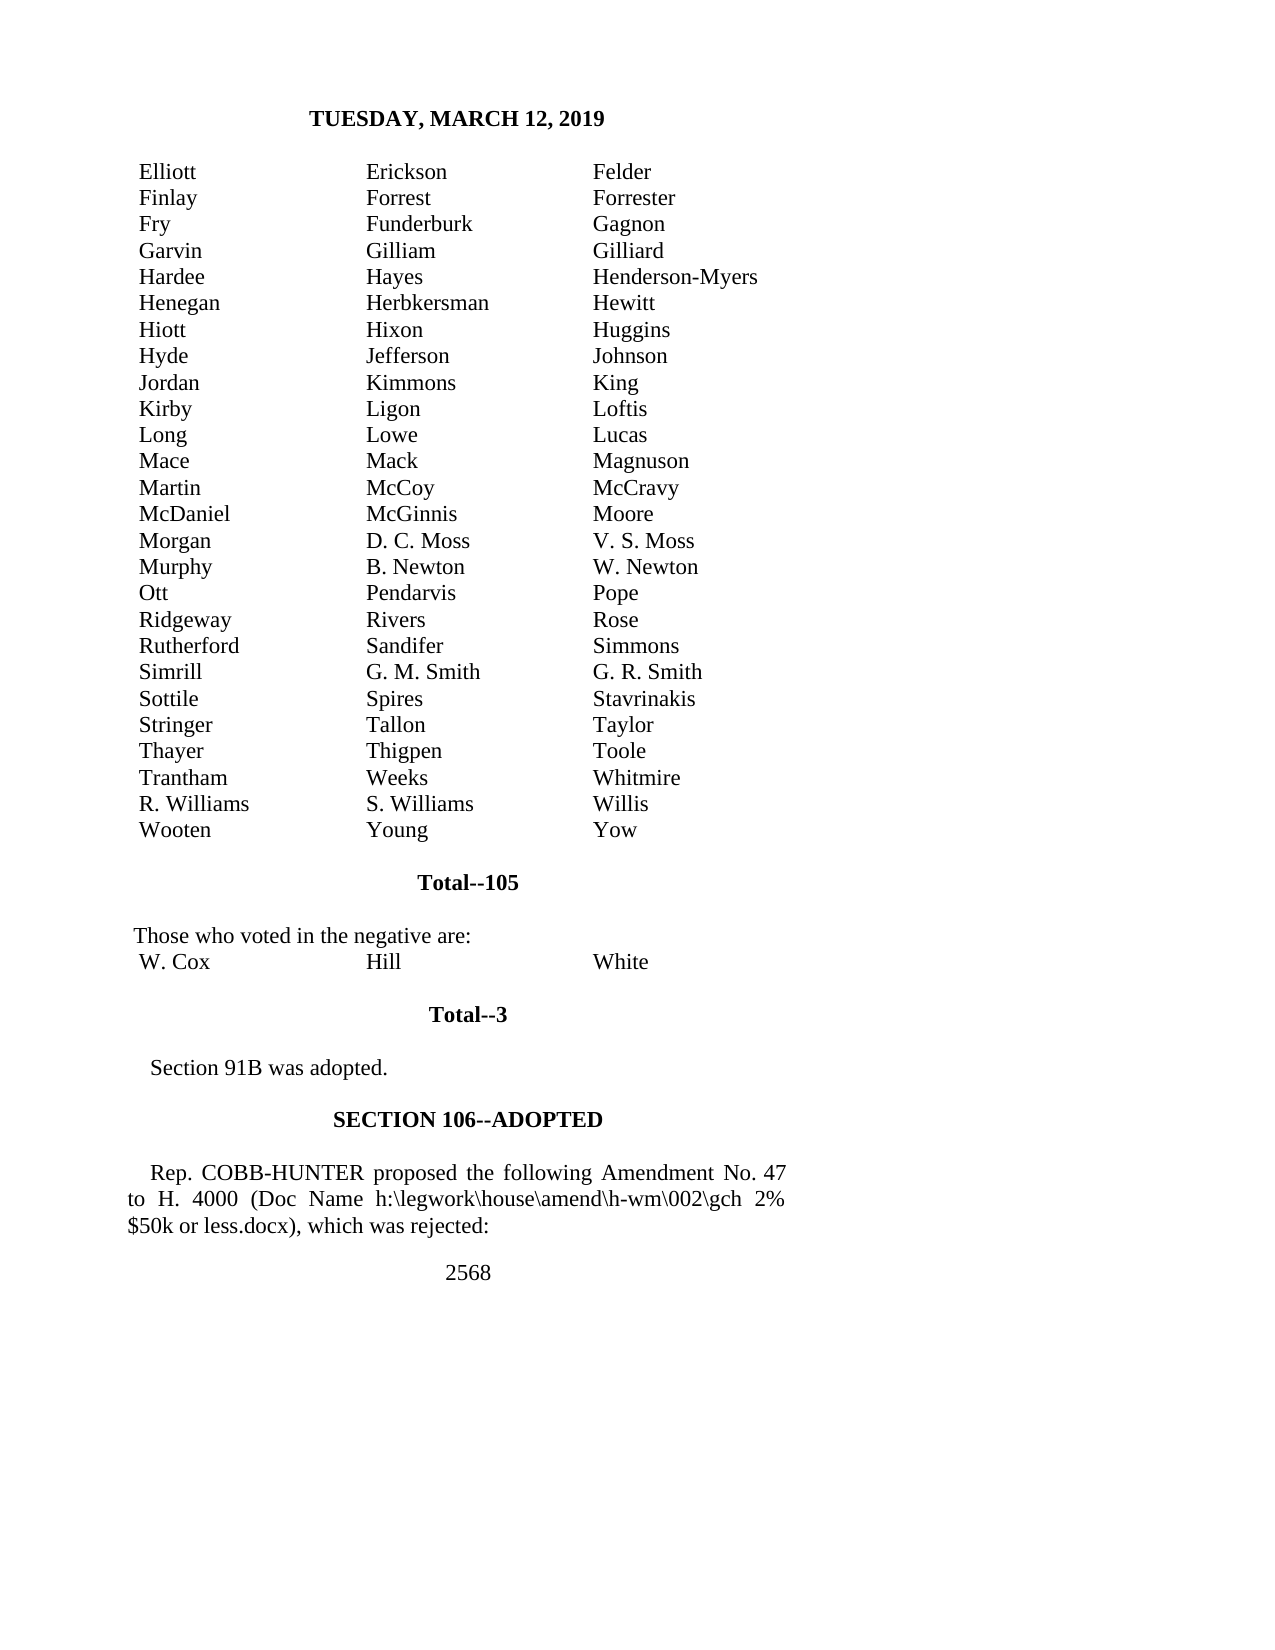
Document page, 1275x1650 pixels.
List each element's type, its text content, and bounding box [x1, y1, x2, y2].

table_cell Young [355, 817, 581, 843]
text SECTION 106--ADOPTED [127, 1106, 786, 1133]
table_header W. Cox [128, 948, 354, 975]
table_cell Jordan [128, 369, 354, 395]
text Total--3 [127, 1001, 786, 1027]
table_cell Henderson-Myers [581, 263, 808, 289]
table_cell King [581, 369, 808, 395]
table_cell Thayer [128, 738, 354, 764]
table_cell Long [128, 421, 354, 448]
table_cell Herbkersman [355, 290, 581, 316]
table_cell Morgan [128, 527, 354, 553]
table_cell Garvin [128, 237, 354, 263]
table_cell Mack [355, 448, 581, 474]
table_cell Gilliam [355, 237, 581, 263]
text Rep. COBB-HUNTER proposed the following Amendment No. 47 to H. 4000 (Doc Name h:\legwork\house\amend\h-wm\002\gch 2% $50k or less.docx), which was rejected: [127, 1159, 786, 1238]
table_cell Mace [128, 448, 354, 474]
table_cell Kirby [128, 395, 354, 421]
table_cell G. M. Smith [355, 659, 581, 685]
table_cell Ott [128, 579, 354, 606]
text Section 91B was adopted. [127, 1054, 786, 1080]
table_cell Finlay [128, 184, 354, 210]
table_cell Jefferson [355, 342, 581, 368]
table_cell V. S. Moss [581, 527, 808, 553]
table_cell Pope [581, 579, 808, 606]
table_cell Toole [581, 738, 808, 764]
table_cell Ligon [355, 395, 581, 421]
table_cell Fry [128, 210, 354, 237]
table_cell Spires [355, 685, 581, 711]
table_cell Yow [581, 817, 808, 843]
table_cell Rivers [355, 606, 581, 632]
table_cell Weeks [355, 764, 581, 790]
table_cell Hixon [355, 316, 581, 342]
table_cell Lowe [355, 421, 581, 448]
table_cell Simrill [128, 659, 354, 685]
table_cell Henegan [128, 290, 354, 316]
table_cell Taylor [581, 711, 808, 737]
table_cell R. Williams [128, 790, 354, 817]
table_cell W. Newton [581, 553, 808, 579]
table_cell Erickson [355, 158, 581, 184]
table_cell Ridgeway [128, 606, 354, 632]
table_cell Hewitt [581, 290, 808, 316]
table_cell Trantham [128, 764, 354, 790]
table_cell McGinnis [355, 500, 581, 527]
table_cell Kimmons [355, 369, 581, 395]
table_cell Loftis [581, 395, 808, 421]
table_cell Hiott [128, 316, 354, 342]
table_cell Sandifer [355, 632, 581, 658]
table_cell McDaniel [128, 500, 354, 527]
table_cell Martin [128, 474, 354, 500]
table_cell Stringer [128, 711, 354, 737]
table_cell Forrest [355, 184, 581, 210]
table_cell S. Williams [355, 790, 581, 817]
table_cell Johnson [581, 342, 808, 368]
table_cell D. C. Moss [355, 527, 581, 553]
table_cell Tallon [355, 711, 581, 737]
table_cell Murphy [128, 553, 354, 579]
table_cell Sottile [128, 685, 354, 711]
table_cell Stavrinakis [581, 685, 808, 711]
table_cell Thigpen [355, 738, 581, 764]
table_cell Rutherford [128, 632, 354, 658]
table_cell Whitmire [581, 764, 808, 790]
text Those who voted in the negative are: [127, 922, 786, 948]
table_cell Forrester [581, 184, 808, 210]
table_cell Wooten [128, 817, 354, 843]
table_cell Rose [581, 606, 808, 632]
table_cell Gagnon [581, 210, 808, 237]
table_cell McCoy [355, 474, 581, 500]
table_cell Moore [581, 500, 808, 527]
table_cell Elliott [128, 158, 354, 184]
table_cell Felder [581, 158, 808, 184]
table_cell Funderburk [355, 210, 581, 237]
table_cell Lucas [581, 421, 808, 448]
table_cell B. Newton [355, 553, 581, 579]
table_cell G. R. Smith [581, 659, 808, 685]
table_cell Hyde [128, 342, 354, 368]
table_cell Gilliard [581, 237, 808, 263]
table_header White [581, 948, 808, 975]
table_cell Simmons [581, 632, 808, 658]
table_cell Pendarvis [355, 579, 581, 606]
table_cell Huggins [581, 316, 808, 342]
table_header Hill [355, 948, 581, 975]
table_cell Hardee [128, 263, 354, 289]
table_cell Magnuson [581, 448, 808, 474]
text Total--105 [127, 869, 786, 896]
table_cell McCravy [581, 474, 808, 500]
table_cell Willis [581, 790, 808, 817]
table_cell Hayes [355, 263, 581, 289]
